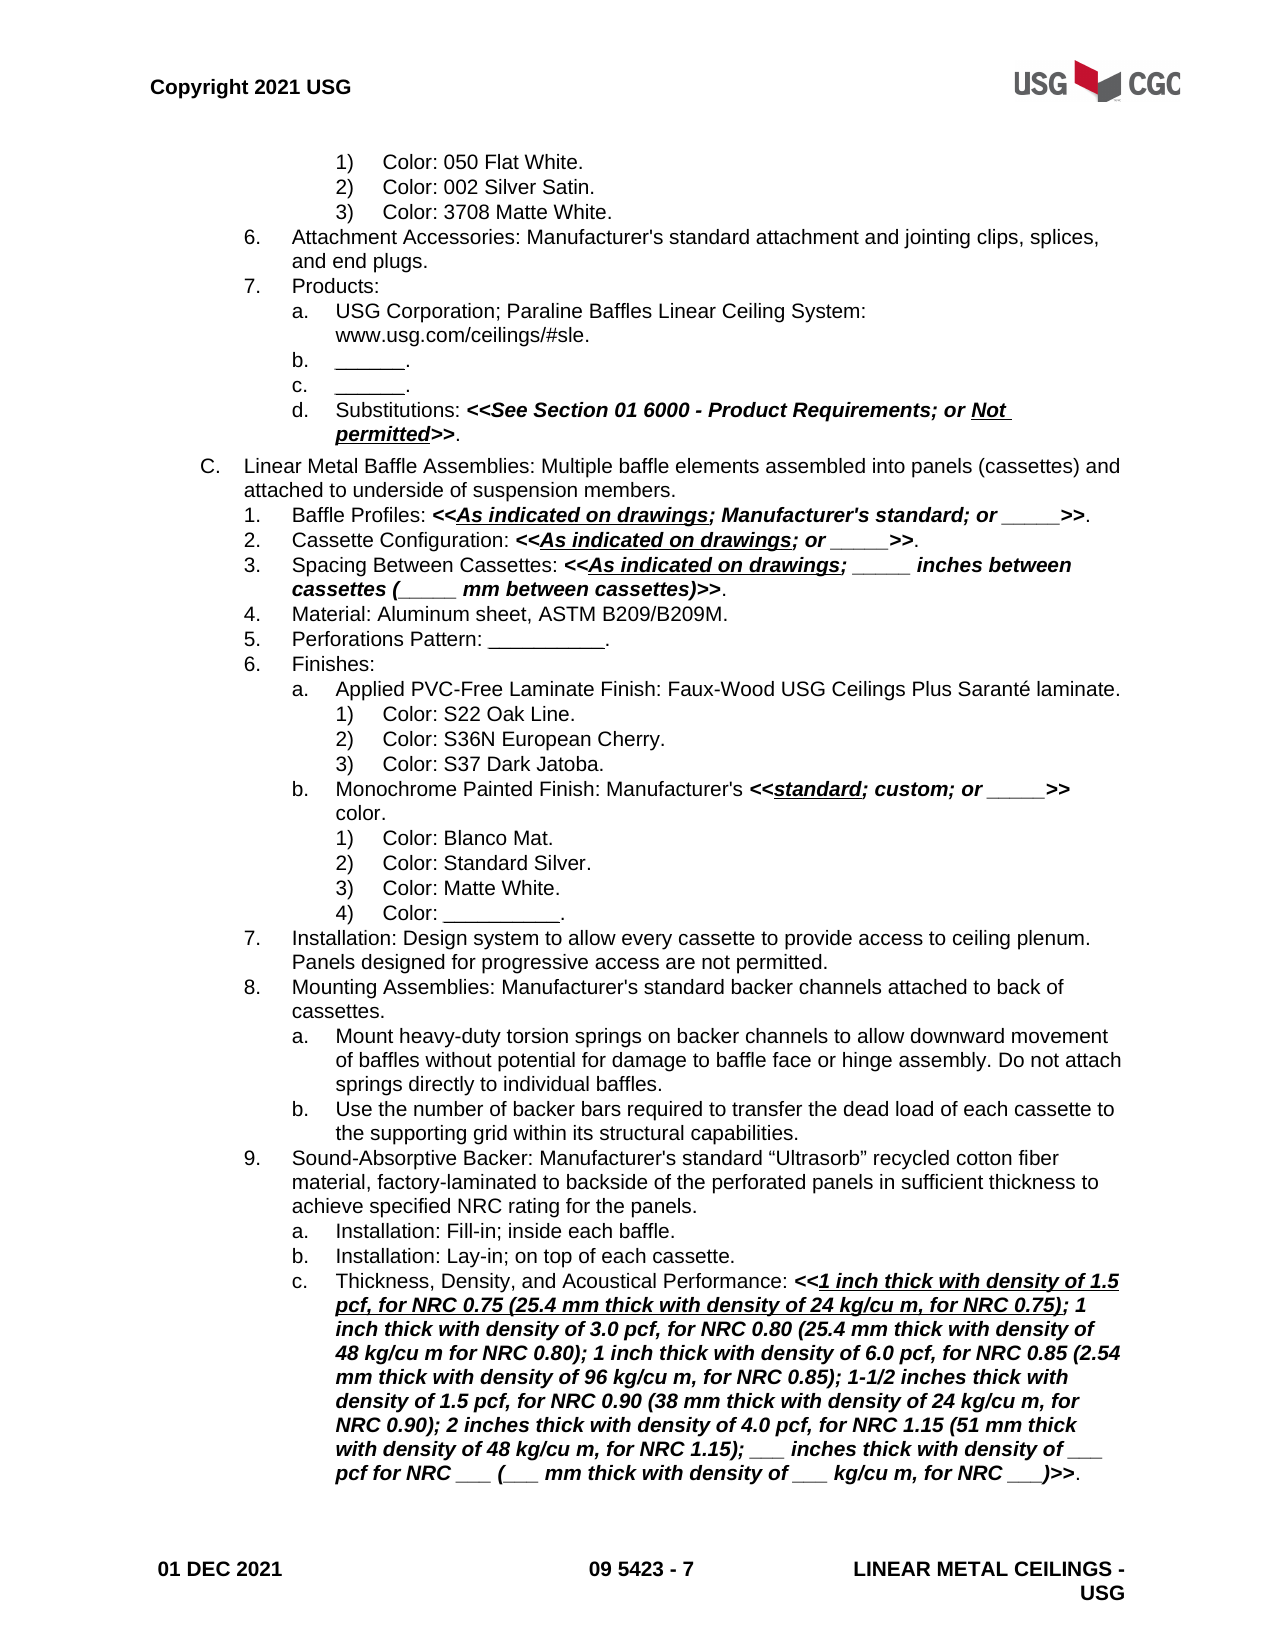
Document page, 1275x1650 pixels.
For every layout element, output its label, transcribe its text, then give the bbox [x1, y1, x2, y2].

text b. Use the number of backer bars required to transfer the dead load of each cassette to the supporting grid within its structural capabilities. [292, 1097, 1125, 1145]
text 1. Baffle Profiles: <<As indicated on drawings; Manufacturer's standard; or _____>>. [244, 503, 1125, 527]
text 6. Finishes: [244, 652, 1125, 676]
text 3) Color: S37 Dark Jatoba. [335, 752, 1125, 776]
text d. Substitutions: <<See Section 01 6000 - Product Requirements; or Not permitted>>. [292, 398, 1125, 446]
text a. USG Corporation; Paraline Baffles Linear Ceiling System: www.usg.com/ceilings/#sle. [292, 299, 1125, 347]
text c. ______. [292, 373, 1125, 397]
text 4. Material: Aluminum sheet, ASTM B209/B209M. [244, 602, 1125, 626]
text C. Linear Metal Baffle Assemblies: Multiple baffle elements assembled into panels (cassettes) and attached to underside of suspension members. [200, 454, 1125, 502]
text 5. Perforations Pattern: __________. [244, 627, 1125, 651]
picture [1014, 60, 1181, 101]
text b. Monochrome Painted Finish: Manufacturer's <<standard; custom; or _____>> color. [292, 777, 1125, 825]
text 9. Sound-Absorptive Backer: Manufacturer's standard “Ultrasorb” recycled cotton fiber material, factory-laminated to backside of the perforated panels in sufficient thickness to achieve specified NRC rating for the panels. [244, 1146, 1125, 1218]
text 3) Color: 3708 Matte White. [335, 200, 1125, 224]
text 1) Color: Blanco Mat. [335, 826, 1125, 850]
text 2. Cassette Configuration: <<As indicated on drawings; or _____>>. [244, 528, 1125, 552]
text b. ______. [292, 348, 1125, 372]
text a. Mount heavy-duty torsion springs on backer channels to allow downward movement of baffles without potential for damage to baffle face or hinge assembly. Do not attach springs directly to individual baffles. [292, 1024, 1125, 1096]
text 8. Mounting Assemblies: Manufacturer's standard backer channels attached to back of cassettes. [244, 975, 1125, 1023]
text 4) Color: __________. [335, 901, 1125, 925]
text 2) Color: S36N European Cherry. [335, 727, 1125, 751]
text b. Installation: Lay-in; on top of each cassette. [292, 1244, 1125, 1268]
text 1) Color: S22 Oak Line. [335, 702, 1125, 726]
text 6. Attachment Accessories: Manufacturer's standard attachment and jointing clips, splices, and end plugs. [244, 225, 1125, 273]
text 3. Spacing Between Cassettes: <<As indicated on drawings; _____ inches between cassettes (_____ mm between cassettes)>>. [244, 553, 1125, 601]
text 3) Color: Matte White. [335, 876, 1125, 900]
text 2) Color: 002 Silver Satin. [335, 175, 1125, 199]
text a. Applied PVC-Free Laminate Finish: Faux-Wood USG Ceilings Plus Saranté laminate. [292, 677, 1125, 701]
text 7. Products: [244, 274, 1125, 298]
text 7. Installation: Design system to allow every cassette to provide access to ceiling plenum. Panels designed for progressive access are not permitted. [244, 926, 1125, 974]
text c. Thickness, Density, and Acoustical Performance: <<1 inch thick with density of 1.5 pcf, for NRC 0.75 (25.4 mm thick with density of 24 kg/cu m, for NRC 0.75); 1 inch thick with density of 3.0 pcf, for NRC 0.80 (25.4 mm thick with density of 48 kg/cu m for NRC 0.80); 1 inch thick with density of 6.0 pcf, for NRC 0.85 (2.54 mm thick with density of 96 kg/cu m, for NRC 0.85); 1-1/2 inches thick with density of 1.5 pcf, for NRC 0.90 (38 mm thick with density of 24 kg/cu m, for NRC 0.90); 2 inches thick with density of 4.0 pcf, for NRC 1.15 (51 mm thick with density of 48 kg/cu m, for NRC 1.15); ___ inches thick with density of ___ pcf for NRC ___ (___ mm thick with density of ___ kg/cu m, for NRC ___)>>. [292, 1269, 1125, 1484]
text a. Installation: Fill-in; inside each baffle. [292, 1219, 1125, 1243]
text 2) Color: Standard Silver. [335, 851, 1125, 875]
text 1) Color: 050 Flat White. [335, 150, 1125, 174]
